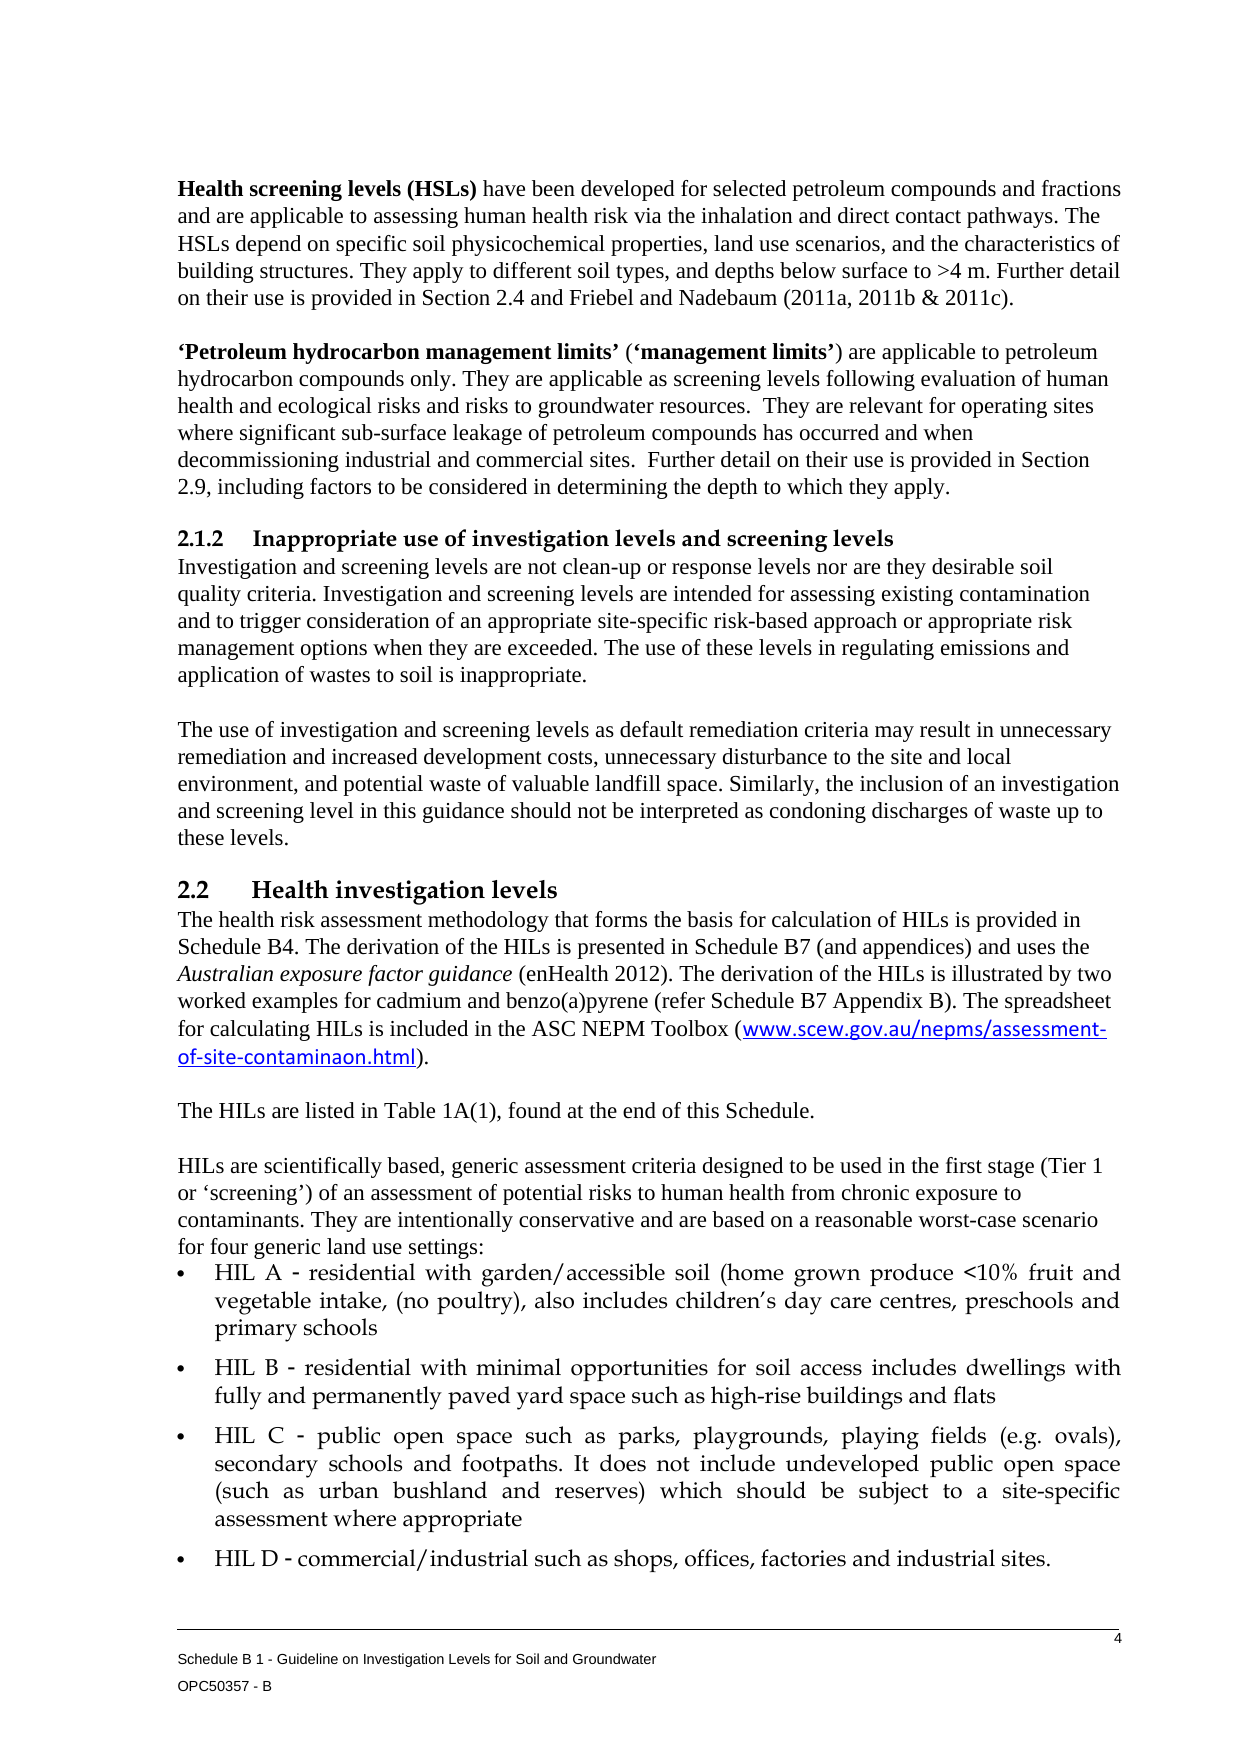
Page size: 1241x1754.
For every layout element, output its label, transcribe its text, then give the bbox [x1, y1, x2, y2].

text HIL B residential with minimal opportunities for soil access includes dwellings with fully and permanently paved yard space such as high-rise buildings and flats [177, 1355, 1122, 1410]
subtitle Inappropriate use of investigation levels and screening levels [177, 525, 1122, 552]
text Investigation and screening levels are not clean-up or response levels nor are they desirable soil quality criteria. Investigation and screening levels are intended for assessing existing contamination and to trigger consideration of an appropriate site-specific risk-based approach or appropriate risk management options when they are exceeded. The use of these levels in regulating emissions and application of wastes to soil is inappropriate. [177, 552, 1122, 688]
text ‘Petroleum hydrocarbon management limits’ (‘management limits’) are applicable to petroleum hydrocarbon compounds only. They are applicable as screening levels following evaluation of human health and ecological risks and risks to groundwater resources. They are relevant for operating sites where significant sub-surface leakage of petroleum compounds has occurred and when decommissioning industrial and commercial sites. Further detail on their use is provided in Section 2.9, including factors to be considered in determining the depth to which they apply. [177, 337, 1122, 500]
text HIL A residential with garden/accessible soil (home grown produce <10% fruit and vegetable intake, (no poultry), also includes children’s day care centres, preschools and primary schools [177, 1259, 1122, 1342]
subtitle Health investigation levels [177, 875, 1122, 905]
text The use of investigation and screening levels as default remediation criteria may result in unnecessary remediation and increased development costs, unnecessary disturbance to the site and local environment, and potential waste of valuable landfill space. Similarly, the inclusion of an investigation and screening level in this guidance should not be interpreted as condoning discharges of waste up to these levels. [177, 715, 1122, 850]
text HILs are scientifically based, generic assessment criteria designed to be used in the first stage (Tier 1 or ‘screening’) of an assessment of potential risks to human health from chronic exposure to contaminants. They are intentionally conservative and are based on a reasonable worst-case scenario for four generic land use settings: [177, 1151, 1122, 1259]
text HIL D commercial/industrial such as shops, offices, factories and industrial sites. [177, 1545, 1122, 1573]
text The HILs are listed in Table 1A(1), found at the end of this Schedule. [177, 1097, 1122, 1124]
text The health risk assessment methodology that forms the basis for calculation of HILs is provided in Schedule B4. The derivation of the HILs is presented in Schedule B7 (and appendices) and uses the Australian exposure factor guidance (enHealth 2012). The derivation of the HILs is illustrated by two worked examples for cadmium and benzo(a)pyrene (refer Schedule B7 Appendix B). The spreadsheet for calculating HILs is included in the ASC NEPM Toolbox (www.scew.gov.au/nepms/assessment-of-site-contamination.html). [177, 905, 1122, 1070]
text Health screening levels (HSLs) have been developed for selected petroleum compounds and fractions and are applicable to assessing human health risk via the inhalation and direct contact pathways. The HSLs depend on specific soil physicochemical properties, land use scenarios, and the characteristics of building structures. They apply to different soil types, and depths below surface to >4 m. Further detail on their use is provided in Section 2.4 and Friebel and Nadebaum (2011a, 2011b & 2011c). [177, 175, 1122, 310]
text HIL C public open space such as parks, playgrounds, playing fields (e.g. ovals), secondary schools and footpaths. It does not include undeveloped public open space (such as urban bushland and reserves) which should be subject to a site-specific assessment where appropriate [177, 1422, 1122, 1533]
